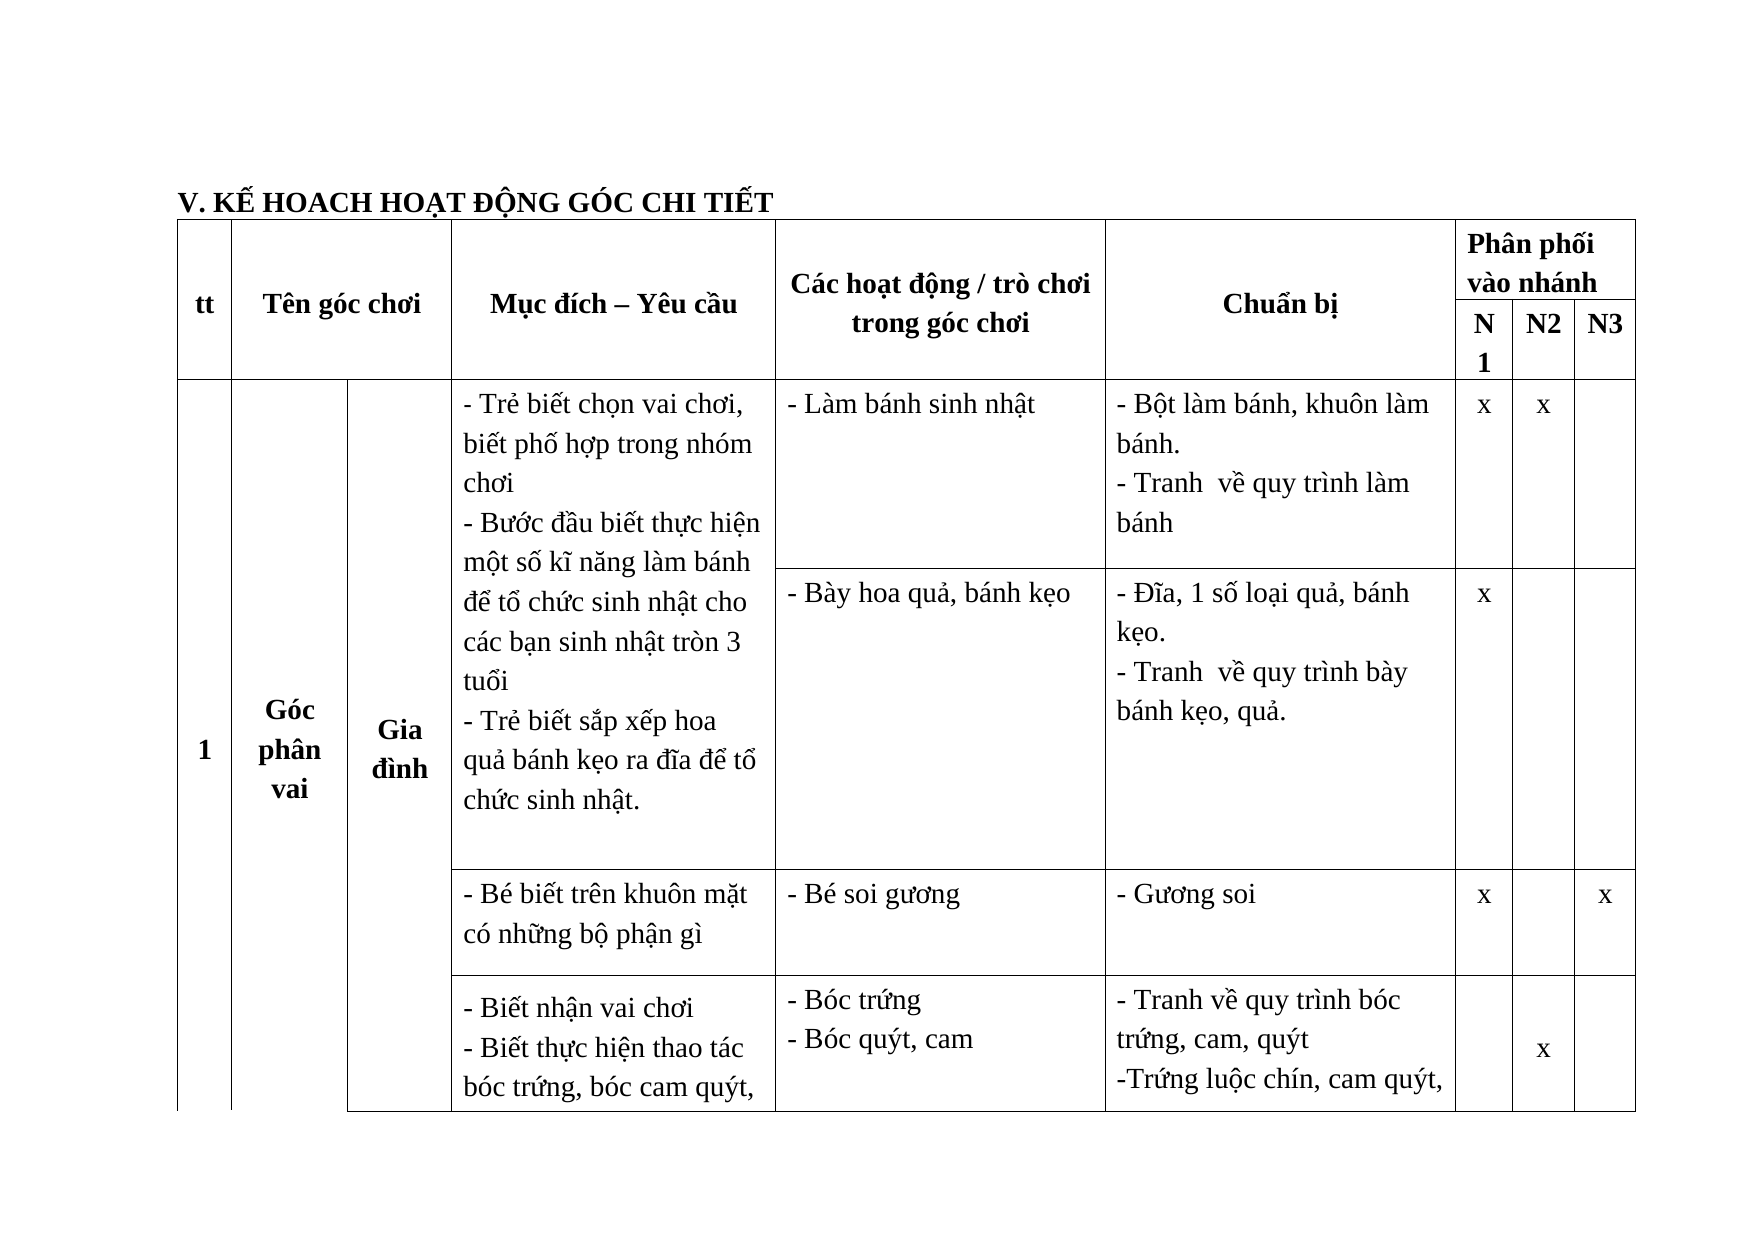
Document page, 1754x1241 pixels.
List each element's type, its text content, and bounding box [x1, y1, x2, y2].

table_cell [1513, 870, 1574, 975]
table_cell - Đĩa, 1 số loại quả, bánh kẹo. - Tranh về quy trình bày bánh kẹo, quả. [1106, 569, 1455, 869]
table_cell - Bóc trứng - Bóc quýt, cam [776, 976, 1105, 1111]
table_cell x [1513, 976, 1574, 1111]
table_cell [1575, 380, 1635, 568]
table_cell x [1456, 380, 1512, 568]
table_cell 1 [178, 380, 232, 1111]
table_cell Gia đình [348, 380, 451, 1111]
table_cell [1106, 976, 1455, 1111]
table_cell x [1456, 569, 1512, 869]
table_cell - Biết nhận vai chơi - Biết thực hiện thao tác bóc trứng, bóc cam quýt, cắm hoa đúng cách. [452, 976, 775, 1111]
table_cell x [1575, 870, 1635, 975]
table_cell Góc phân vai [232, 380, 347, 1111]
table_header Tên góc chơi [232, 220, 451, 379]
table_cell [1456, 976, 1512, 1111]
table_cell - Gương soi [1106, 870, 1455, 975]
table_cell N3 [1575, 300, 1635, 379]
table_cell [1513, 569, 1574, 869]
table_header Chuẩn bị [1106, 220, 1455, 379]
table_cell - Trẻ biết chọn vai chơi, biết phố hợp trong nhóm chơi - Bước đầu biết thực hiện một số kĩ năng làm bánh để tổ chức sinh nhật cho các bạn sinh nhật tròn 3 tuổi - Trẻ biết sắp xếp hoa quả bánh kẹo ra đĩa để tổ chức sinh nhật. [452, 380, 775, 869]
table_cell x [1456, 870, 1512, 975]
table_cell - Bé biết trên khuôn mặt có những bộ phận gì [452, 870, 775, 975]
table_header Phân phối vào nhánh [1456, 220, 1635, 299]
table_cell x [1513, 380, 1574, 568]
table_header Mục đích – Yêu cầu [452, 220, 775, 379]
table_cell N2 [1513, 300, 1574, 379]
table_cell [1575, 976, 1635, 1111]
table_header Các hoạt động / trò chơi trong góc chơi [776, 220, 1105, 379]
table_cell - Bé soi gương [776, 870, 1105, 975]
table_header tt [178, 220, 231, 379]
table_cell - Làm bánh sinh nhật [776, 380, 1105, 568]
table_cell - Bột làm bánh, khuôn làm bánh. - Tranh về quy trình làm bánh [1106, 380, 1455, 568]
table_cell N1 [1456, 300, 1512, 379]
table_cell [1575, 569, 1635, 869]
table_cell - Bày hoa quả, bánh kẹo [776, 569, 1105, 869]
text V. KẾ HOACH HOẠT ĐỘNG GÓC CHI TIẾT [177, 185, 1636, 219]
